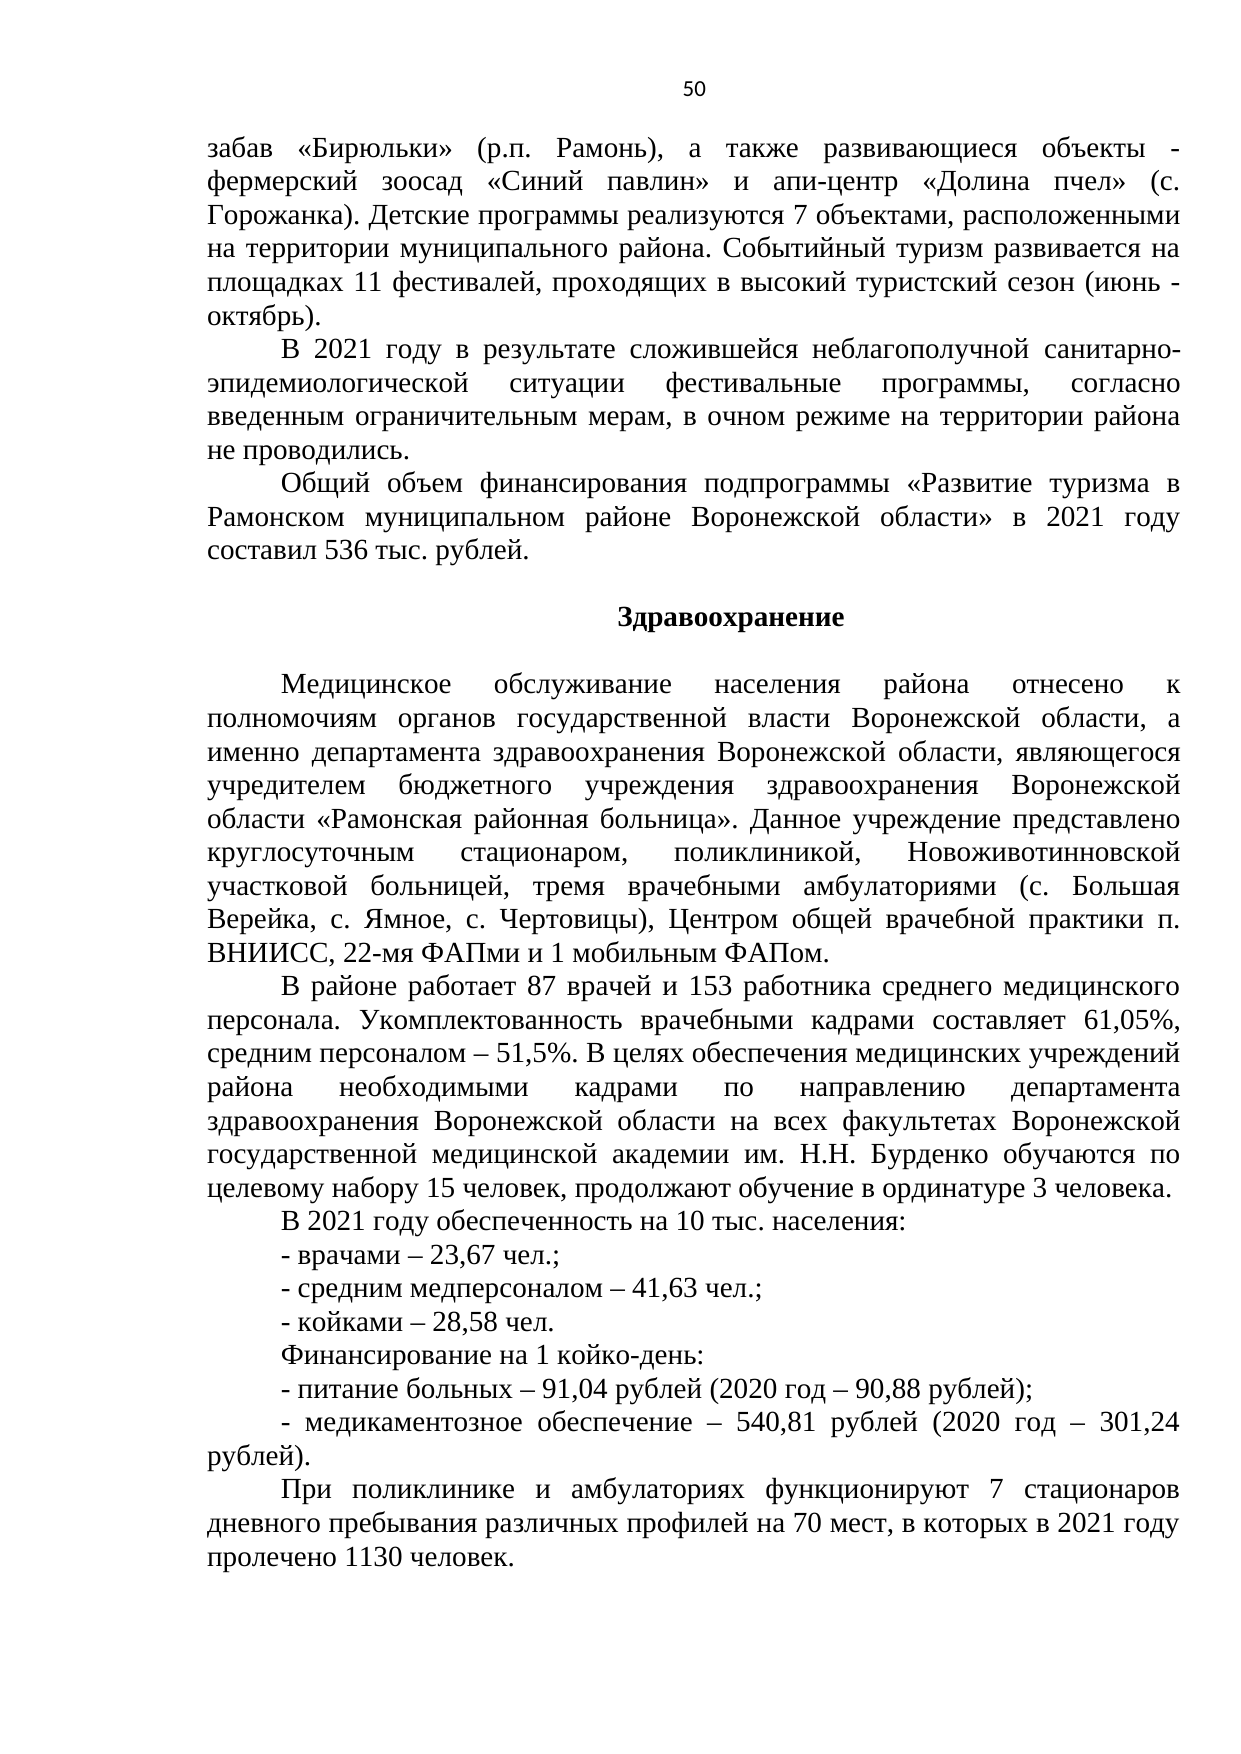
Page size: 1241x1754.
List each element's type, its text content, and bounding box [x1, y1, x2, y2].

text В районе работает 87 врачей и 153 работника среднего медицинского персонала. Укомплектованность врачебными кадрами составляет 61,05%, средним персоналом – 51,5%. В целях обеспечения медицинских учреждений района необходимыми кадрами по направлению департамента здравоохранения Воронежской области на всех факультетах Воронежской государственной медицинской академии им. Н.Н. Бурденко обучаются по целевому набору 15 человек, продолжают обучение в ординатуре 3 человека. [207, 968, 1181, 1203]
text - медикаментозное обеспечение – 540,81 рублей (2020 год – 301,24 рублей). [207, 1404, 1181, 1472]
text В 2021 году в результате сложившейся неблагополучной санитарно- эпидемиологической ситуации фестивальные программы, согласно введенным ограничительным мерам, в очном режиме на территории района не проводились. [207, 331, 1181, 465]
text - койками – 28,58 чел. [207, 1304, 1181, 1337]
text - питание больных – 91,04 рублей (2020 год – 90,88 рублей); [207, 1371, 1181, 1404]
text При поликлинике и амбулаториях функционируют 7 стационаров дневного пребывания различных профилей на 70 мест, в которых в 2021 году пролечено 1130 человек. [207, 1472, 1181, 1572]
text Финансирование на 1 койко-день: [207, 1337, 1181, 1371]
text - врачами – 23,67 чел.; [207, 1237, 1181, 1270]
text Общий объем финансирования подпрограммы «Развитие туризма в Рамонском муниципальном районе Воронежской области» в 2021 году составил 536 тыс. рублей. [207, 465, 1181, 566]
text Медицинское обслуживание населения района отнесено к полномочиям органов государственной власти Воронежской области, а именно департамента здравоохранения Воронежской области, являющегося учредителем бюджетного учреждения здравоохранения Воронежской области «Рамонская районная больница». Данное учреждение представлено круглосуточным стационаром, поликлиникой, Новоживотинновской участковой больницей, тремя врачебными амбулаториями (с. Большая Верейка, с. Ямное, с. Чертовицы), Центром общей врачебной практики п. ВНИИСС, 22-мя ФАПми и 1 мобильным ФАПом. [207, 667, 1181, 968]
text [207, 130, 1181, 331]
text - средним медперсоналом – 41,63 чел.; [207, 1270, 1181, 1304]
text В 2021 году обеспеченность на 10 тыс. населения: [207, 1203, 1181, 1237]
text Здравоохранение [207, 599, 1181, 633]
